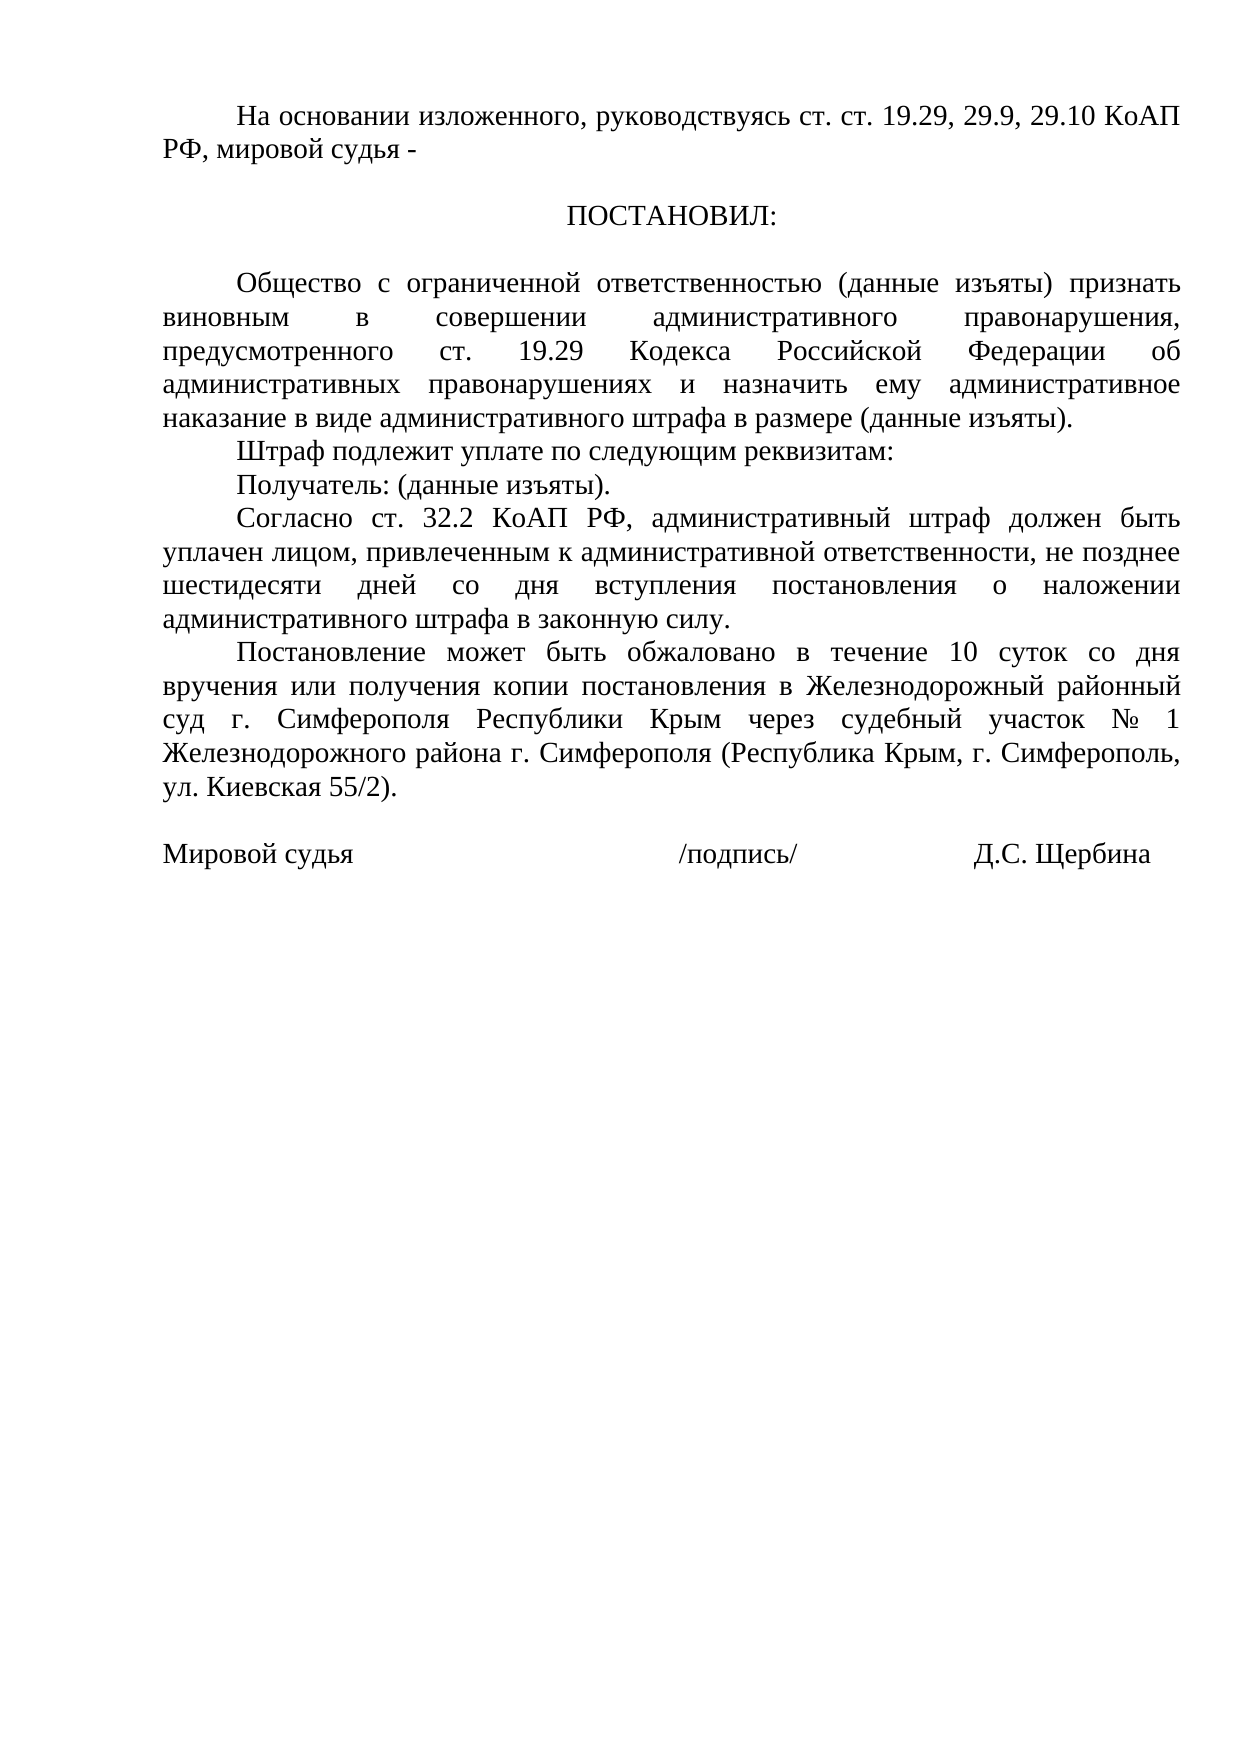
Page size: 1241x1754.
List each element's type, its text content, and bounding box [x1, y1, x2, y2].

text Мировой судья /подпись/ Д.С. Щербина [162, 836, 1181, 869]
text Штраф подлежит уплате по следующим реквизитам: [162, 433, 1181, 467]
text Общество с ограниченной ответственностью (данные изъяты) признать виновным в совершении административного правонарушения, предусмотренного ст. 19.29 Кодекса Российской Федерации об административных правонарушениях и назначить ему административное наказание в виде административного штрафа в размере (данные изъяты). [162, 266, 1181, 433]
text Согласно ст. 32.2 КоАП РФ, административный штраф должен быть уплачен лицом, привлеченным к административной ответственности, не позднее шестидесяти дней со дня вступления постановления о наложении административного штрафа в законную силу. [162, 500, 1181, 634]
text ПОСТАНОВИЛ: [162, 198, 1181, 232]
text Получатель: (данные изъяты). [162, 467, 1181, 500]
text На основании изложенного, руководствуясь ст. ст. 19.29, 29.9, 29.10 КоАП РФ, мировой судья - [162, 98, 1181, 165]
text Постановление может быть обжаловано в течение 10 суток со дня вручения или получения копии постановления в Железнодорожный районный суд г. Симферополя Республики Крым через судебный участок № 1 Железнодорожного района г. Симферополя (Республика Крым, г. Симферополь, ул. Киевская 55/2). [162, 634, 1181, 802]
